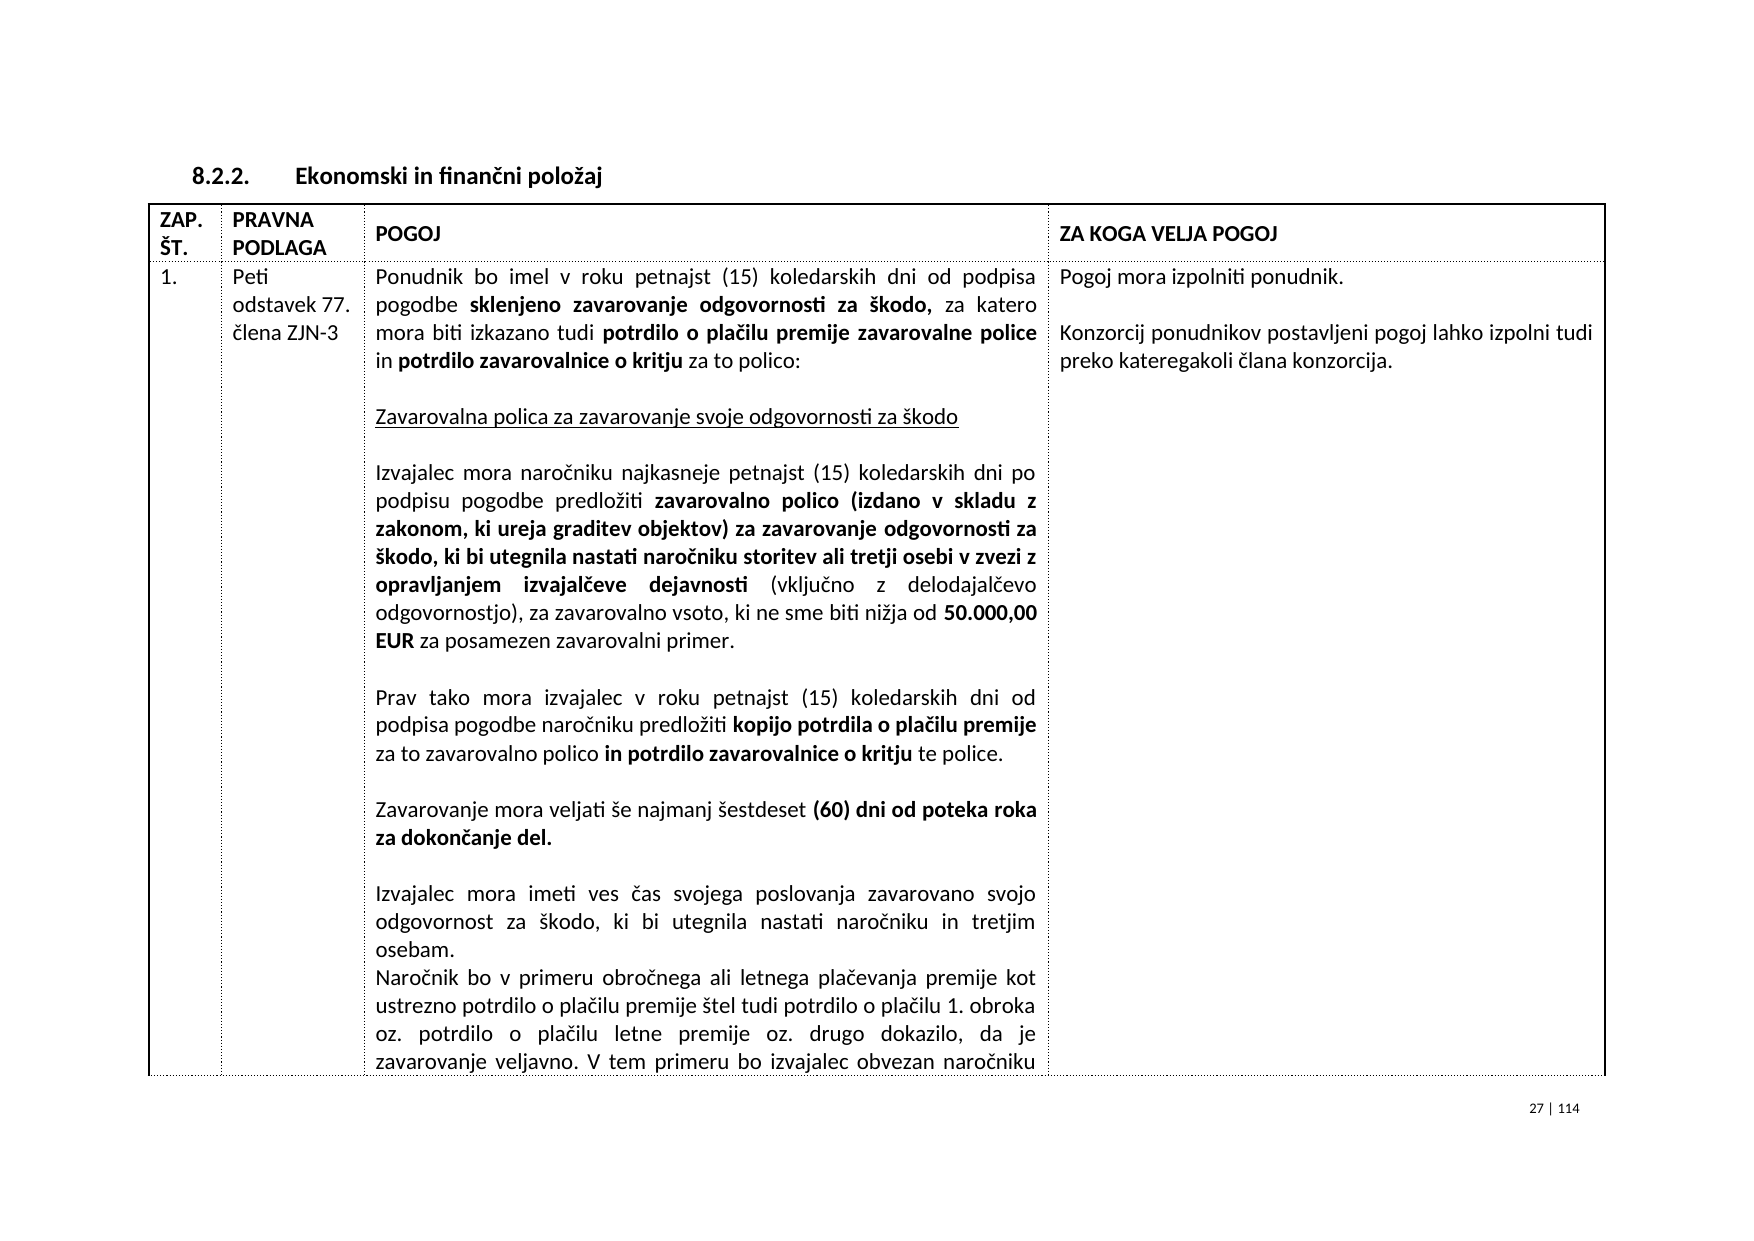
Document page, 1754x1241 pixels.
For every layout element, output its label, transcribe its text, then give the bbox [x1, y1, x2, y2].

table_cell 1. [150, 261, 221, 1075]
table_header ZA KOGA VELJA POGOJ [1048, 205, 1604, 261]
table_header ZAP. ŠT. [150, 205, 221, 261]
table_header POGOJ [364, 205, 1048, 261]
text Ekonomski in finančni položaj [192, 160, 1606, 191]
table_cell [1048, 261, 1604, 1075]
table_header PRAVNA PODLAGA [221, 205, 364, 261]
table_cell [364, 261, 1048, 1075]
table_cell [221, 261, 364, 1075]
